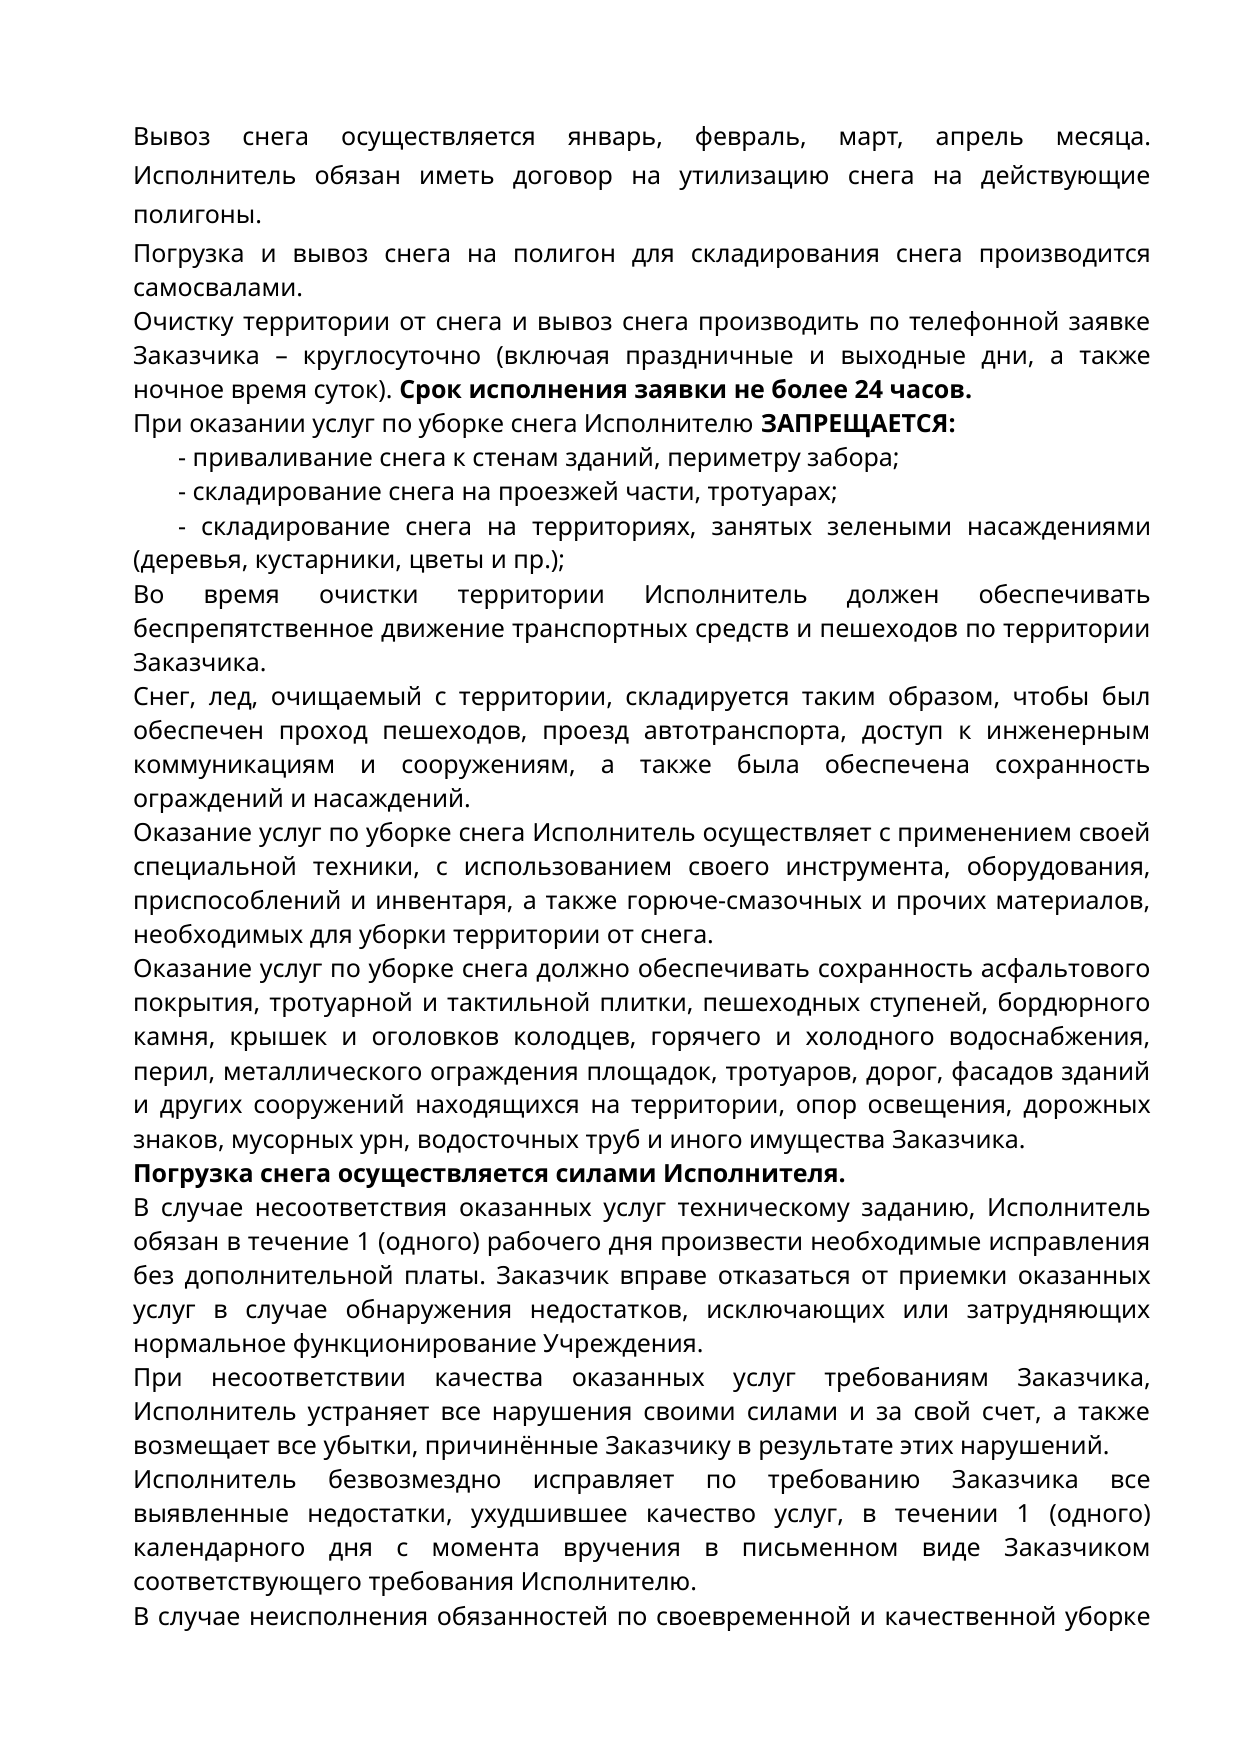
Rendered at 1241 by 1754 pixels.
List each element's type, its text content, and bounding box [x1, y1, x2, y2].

text В случае несоответствия оказанных услуг техническому заданию, Исполнитель обязан в течение 1 (одного) рабочего дня произвести необходимые исправления без дополнительной платы. Заказчик вправе отказаться от приемки оказанных услуг в случае обнаружения недостатков, исключающих или затрудняющих нормальное функционирование Учреждения. [133, 1189, 1152, 1360]
text Исполнитель безвозмездно исправляет по требованию Заказчика все выявленные недостатки, ухудшившее качество услуг, в течении 1 (одного) календарного дня с момента вручения в письменном виде Заказчиком соответствующего требования Исполнителю. [133, 1462, 1152, 1598]
text Снег, лед, очищаемый с территории, складируется таким образом, чтобы был обеспечен проход пешеходов, проезд автотранспорта, доступ к инженерным коммуникациям и сооружениям, а также была обеспечена сохранность ограждений и насаждений. [133, 678, 1152, 815]
text Погрузка снега осуществляется силами Исполнителя. [133, 1155, 1152, 1189]
text - складирование снега на территориях, занятых зелеными насаждениями (деревья, кустарники, цветы и пр.); [133, 508, 1152, 576]
text - приваливание снега к стенам зданий, периметру забора; [133, 440, 1152, 474]
text Очистку территории от снега и вывоз снега производить по телефонной заявке Заказчика – круглосуточно (включая праздничные и выходные дни, а также ночное время суток). Срок исполнения заявки не более 24 часов. [133, 304, 1152, 406]
text - складирование снега на проезжей части, тротуарах; [133, 474, 1152, 508]
text Оказание услуг по уборке снега должно обеспечивать сохранность асфальтового покрытия, тротуарной и тактильной плитки, пешеходных ступеней, бордюрного камня, крышек и оголовков колодцев, горячего и холодного водоснабжения, перил, металлического ограждения площадок, тротуаров, дорог, фасадов зданий и других сооружений находящихся на территории, опор освещения, дорожных знаков, мусорных урн, водосточных труб и иного имущества Заказчика. [133, 951, 1152, 1155]
text Погрузка и вывоз снега на полигон для складирования снега производится самосвалами. [133, 236, 1152, 304]
text Во время очистки территории Исполнитель должен обеспечивать беспрепятственное движение транспортных средств и пешеходов по территории Заказчика. [133, 576, 1152, 678]
text Оказание услуг по уборке снега Исполнитель осуществляет с применением своей специальной техники, с использованием своего инструмента, оборудования, приспособлений и инвентаря, а также горюче-смазочных и прочих материалов, необходимых для уборки территории от снега. [133, 815, 1152, 951]
text При оказании услуг по уборке снега Исполнителю ЗАПРЕЩАЕТСЯ: [133, 406, 1152, 440]
text Вывоз снега осуществляется январь, февраль, март, апрель месяца. Исполнитель обязан иметь договор на утилизацию снега на действующие полигоны. [133, 118, 1152, 231]
text При несоответствии качества оказанных услуг требованиям Заказчика, Исполнитель устраняет все нарушения своими силами и за свой счет, а также возмещает все убытки, причинённые Заказчику в результате этих нарушений. [133, 1360, 1152, 1462]
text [133, 1598, 1152, 1632]
